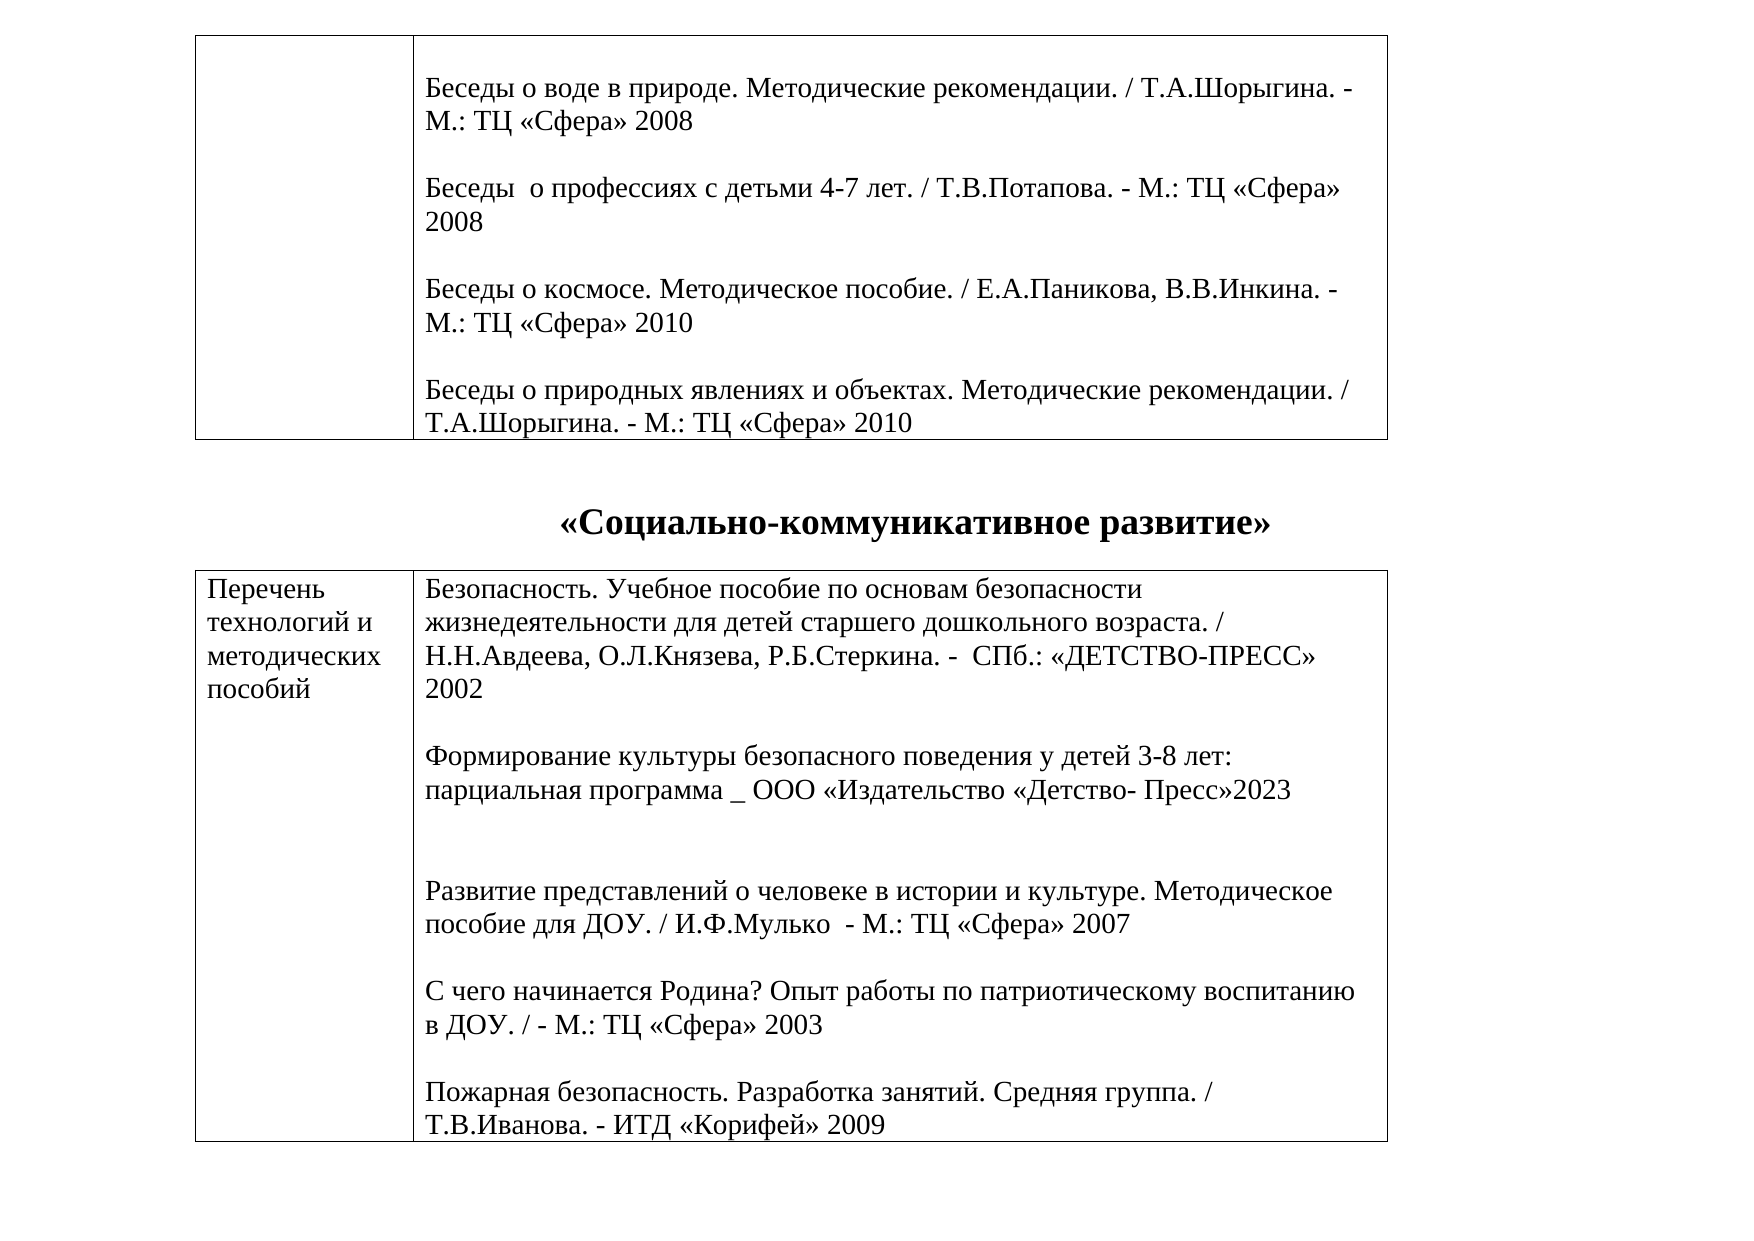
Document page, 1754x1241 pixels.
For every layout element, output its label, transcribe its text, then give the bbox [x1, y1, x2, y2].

text «Социально-коммуникативное развитие» [207, 499, 1624, 542]
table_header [196, 571, 413, 1141]
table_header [414, 36, 1387, 439]
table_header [414, 571, 1387, 1141]
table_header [196, 36, 413, 439]
